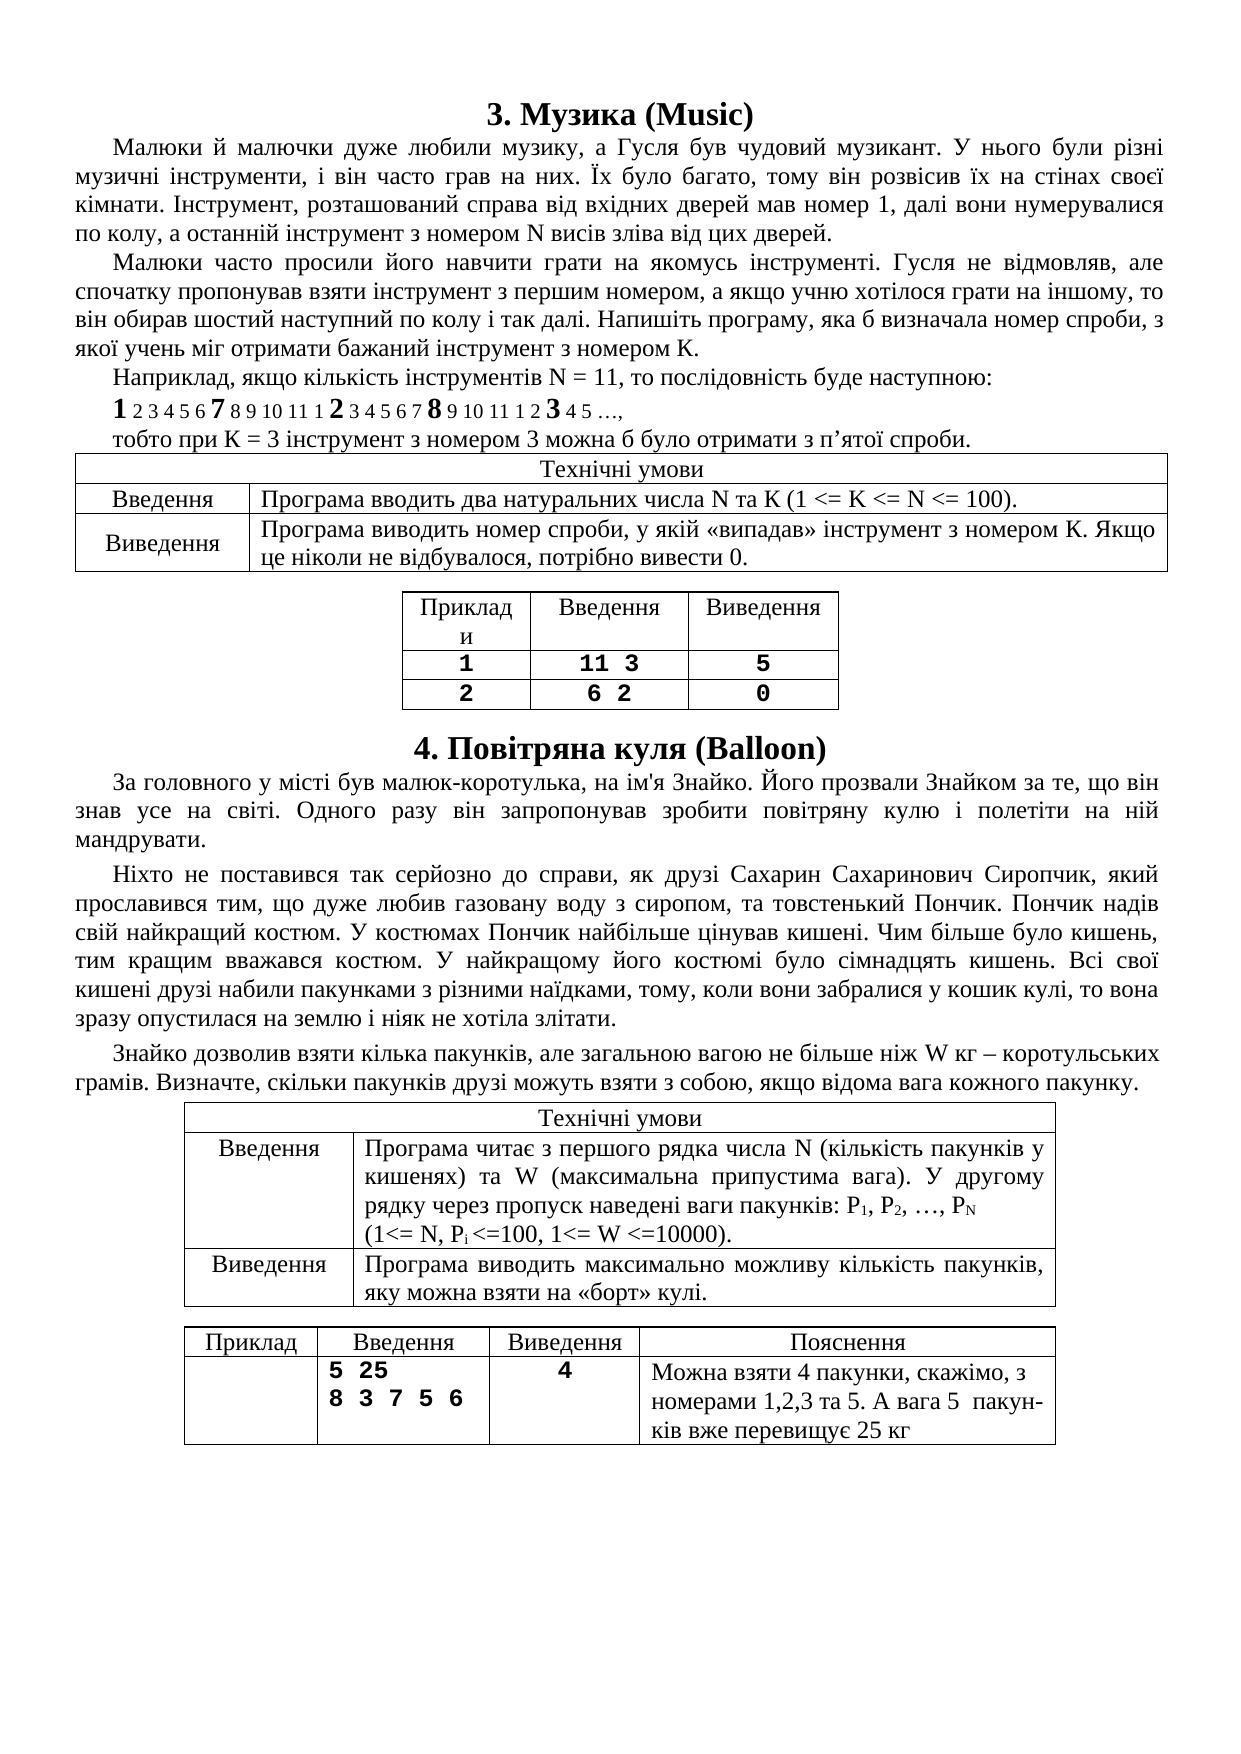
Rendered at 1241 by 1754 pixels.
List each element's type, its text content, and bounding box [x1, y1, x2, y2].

text 1 2 3 4 5 6 7 8 9 10 11 1 2 3 4 5 6 7 8 9 10 11 1 2 3 4 5 …, [75, 391, 1165, 424]
table_header Технічні умови [76, 454, 1167, 483]
table_cell Виведення [76, 514, 249, 571]
table_cell 5 [689, 651, 838, 679]
table_header Пояснення [640, 1328, 1055, 1356]
text Малюки й малючки дуже любили музику, а Гусля був чудовий музикант. У нього були різні музичні інструменти, і він часто грав на них. Їх було багато, тому він розвісив їх на стінах своєї кімнати. Інструмент, розташований справа від вхідних дверей мав номер 1, далі вони нумерувалися по колу, а останній інструмент з номером N висів зліва від цих дверей. [75, 132, 1165, 247]
text 3. Музика (Music) [75, 94, 1165, 132]
table_cell 2 [403, 680, 530, 709]
table_header Виведення [689, 593, 838, 650]
table_cell 5 25 8 3 7 5 6 [318, 1357, 489, 1443]
table_cell [185, 1357, 317, 1443]
table_cell 4 [490, 1357, 639, 1443]
table_header Введення [318, 1328, 489, 1356]
table_header Виведення [490, 1328, 639, 1356]
text Малюки часто просили його навчити грати на якомусь інструменті. Гусля не відмовляв, але спочатку пропонував взяти інструмент з першим номером, а якщо учню хотілося грати на іншому, то він обирав шостий наступний по колу і так далі. Напишіть програму, яка б визначала номер спроби, з якої учень міг отримати бажаний інструмент з номером К. [75, 247, 1165, 362]
table_cell Введення [185, 1133, 353, 1248]
table_header Технічні умови [185, 1103, 1055, 1132]
table_cell 6 2 [531, 680, 688, 709]
text тобто при К = 3 інструмент з номером 3 можна б було отримати з п’ятої спроби. [75, 424, 1165, 453]
table_cell Введення [76, 484, 249, 513]
table_cell Можна взяти 4 пакунки, скажімо, з номерами 1,2,3 та 5. А вага 5 пакунків вже перевищує 25 кг [640, 1357, 1055, 1443]
table_header Приклад [185, 1328, 317, 1356]
table_cell 11 3 [531, 651, 688, 679]
table_cell 1 [403, 651, 530, 679]
table_cell Програма читає з першого рядка числа N (кількість пакунків у кишенях) та W (максимальна припустима вага). У другому рядку через пропуск наведені ваги пакунків: P1, P2, …, PN (1<= N, Pi <=100, 1<= W <=10000). [354, 1133, 1055, 1248]
text 4. Повітряна куля (Balloon) [75, 728, 1165, 767]
table_header Введення [531, 593, 688, 650]
table_cell 0 [689, 680, 838, 709]
text За головного у місті був малюк-коротулька, на ім'я Знайко. Його прозвали Знайком за те, що він знав усе на світі. Одного разу він запропонував зробити повітряну кулю і полетіти на ній мандрувати. [75, 767, 1160, 853]
text Знайко дозволив взяти кілька пакунків, але загальною вагою не більше ніж W кг – коротульських грамів. Визначте, скільки пакунків друзі можуть взяти з собою, якщо відома вага кожного пакунку. [75, 1038, 1160, 1096]
table_cell Виведення [185, 1249, 353, 1306]
text Ніхто не поставився так серйозно до справи, як друзі Сахарин Сахаринович Сиропчик, який прославився тим, що дуже любив газовану воду з сиропом, та товстенький Пончик. Пончик надів свій найкращий костюм. У костюмах Пончик найбільше цінував кишені. Чим більше було кишень, тим кращим вважався костюм. У найкращому його костюмі було сімнадцять кишень. Всі свої кишені друзі набили пакунками з різними наїдками, тому, коли вони забралися у кошик кулі, то вона зразу опустилася на землю і ніяк не хотіла злітати. [75, 859, 1160, 1032]
table_cell Програма виводить номер спроби, у якій «випадав» інструмент з номером К. Якщо це ніколи не відбувалося, потрібно вивести 0. [250, 514, 1167, 571]
table_cell Програма виводить максимально можливу кількість пакунків, яку можна взяти на «борт» кулі. [354, 1249, 1055, 1306]
table_cell Програма вводить два натуральних числа N та К (1 <= K <= N <= 100). [250, 484, 1167, 513]
text Наприклад, якщо кількість інструментів N = 11, то послідовність буде наступною: [75, 362, 1165, 391]
table_header Приклади [403, 593, 530, 650]
